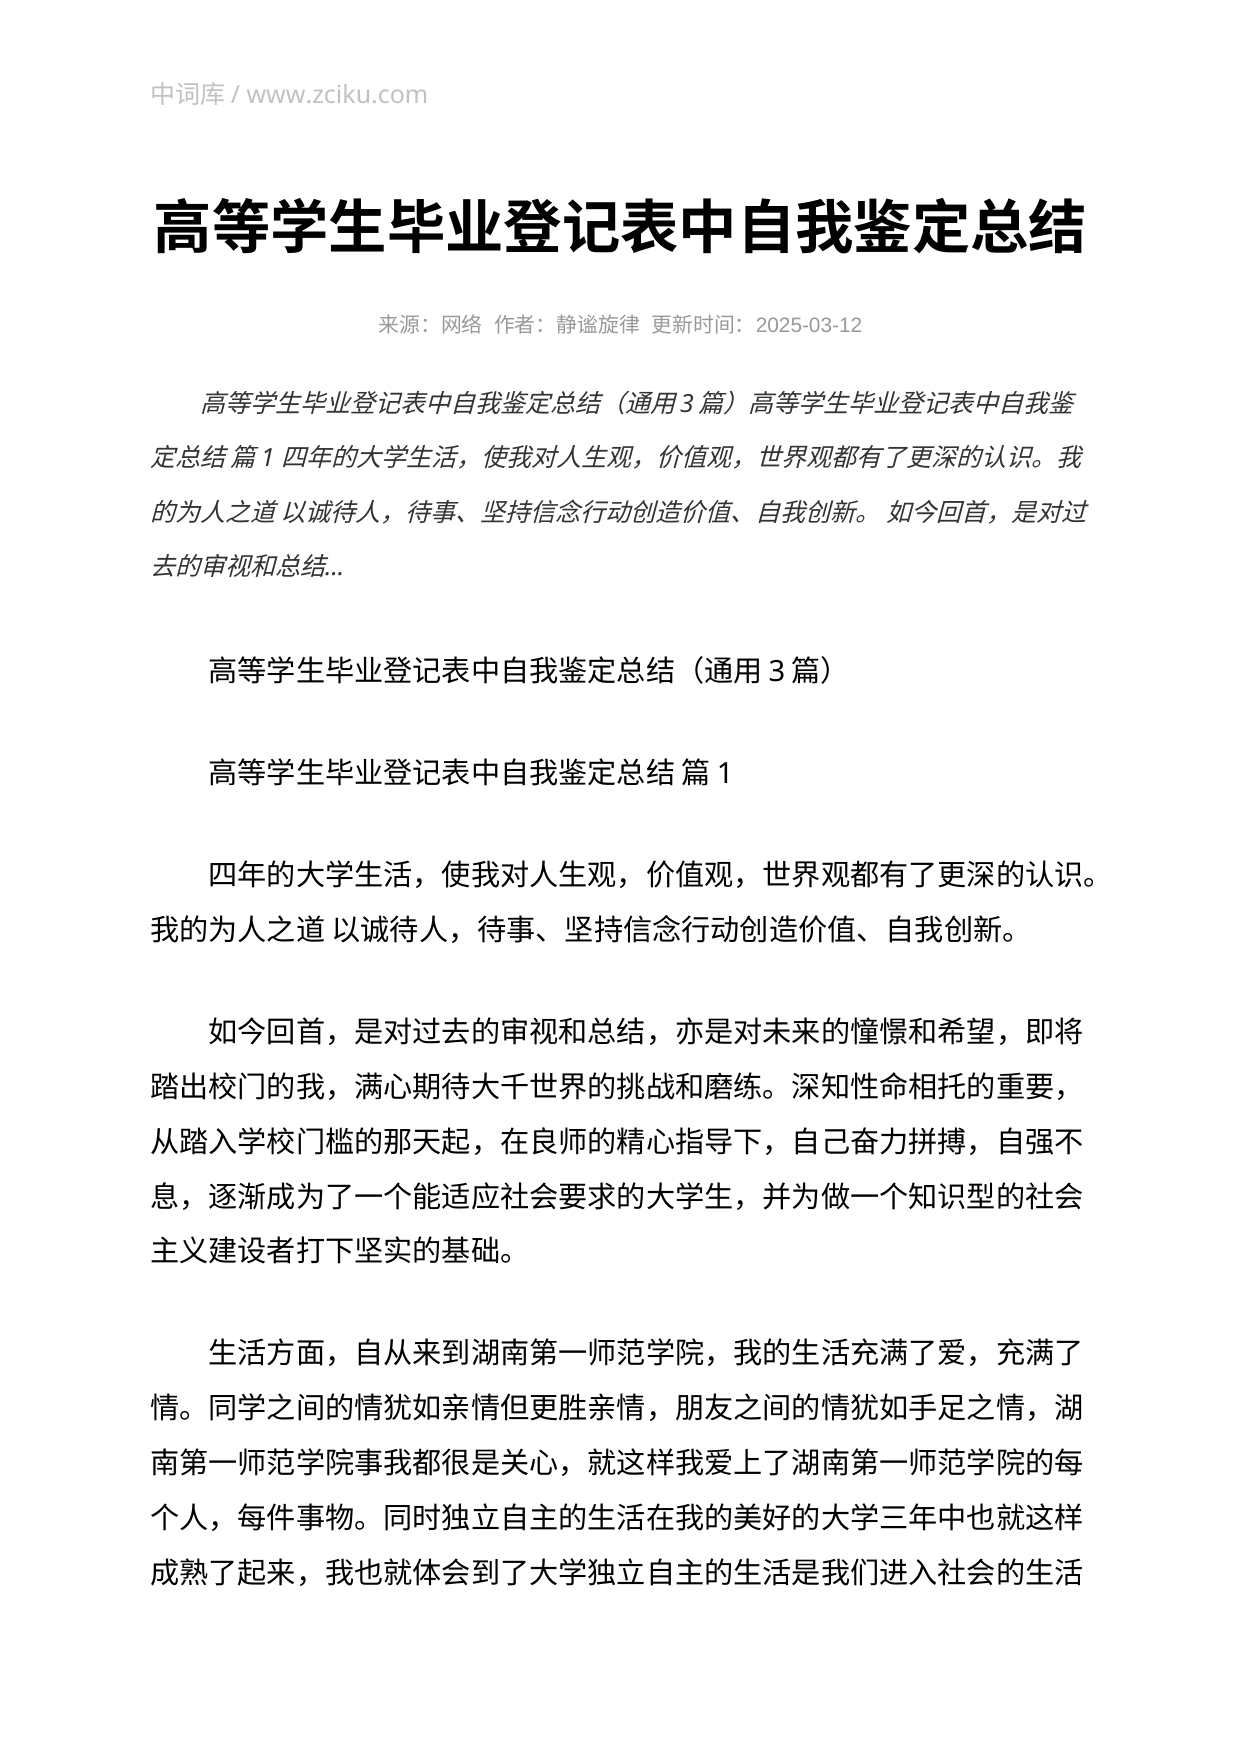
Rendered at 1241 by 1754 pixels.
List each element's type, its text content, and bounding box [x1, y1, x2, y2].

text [150, 1330, 1090, 1592]
text 四年的大学生活，使我对人生观，价值观，世界观都有了更深的认识。我的为人之道 以诚待人，待事、坚持信念行动创造价值、自我创新。 [150, 852, 1090, 949]
text 如今回首，是对过去的审视和总结，亦是对未来的憧憬和希望，即将踏出校门的我，满心期待大千世界的挑战和磨练。深知性命相托的重要，从踏入学校门槛的那天起，在良师的精心指导下，自己奋力拼搏，自强不息，逐渐成为了一个能适应社会要求的大学生，并为做一个知识型的社会主义建设者打下坚实的基础。 [150, 1008, 1090, 1270]
text 高等学生毕业登记表中自我鉴定总结（通用3篇） [150, 648, 1090, 690]
text 来源：网络 作者：静谧旋律 更新时间：2025-03-12 [150, 313, 1090, 337]
text 高等学生毕业登记表中自我鉴定总结（通用3篇）高等学生毕业登记表中自我鉴定总结 篇1 四年的大学生活，使我对人生观，价值观，世界观都有了更深的认识。我的为人之道 以诚待人，待事、坚持信念行动创造价值、自我创新。 如今回首，是对过去的审视和总结... [150, 383, 1090, 583]
text 高等学生毕业登记表中自我鉴定总结 篇1 [150, 750, 1090, 792]
subtitle 高等学生毕业登记表中自我鉴定总结 [150, 181, 1090, 266]
